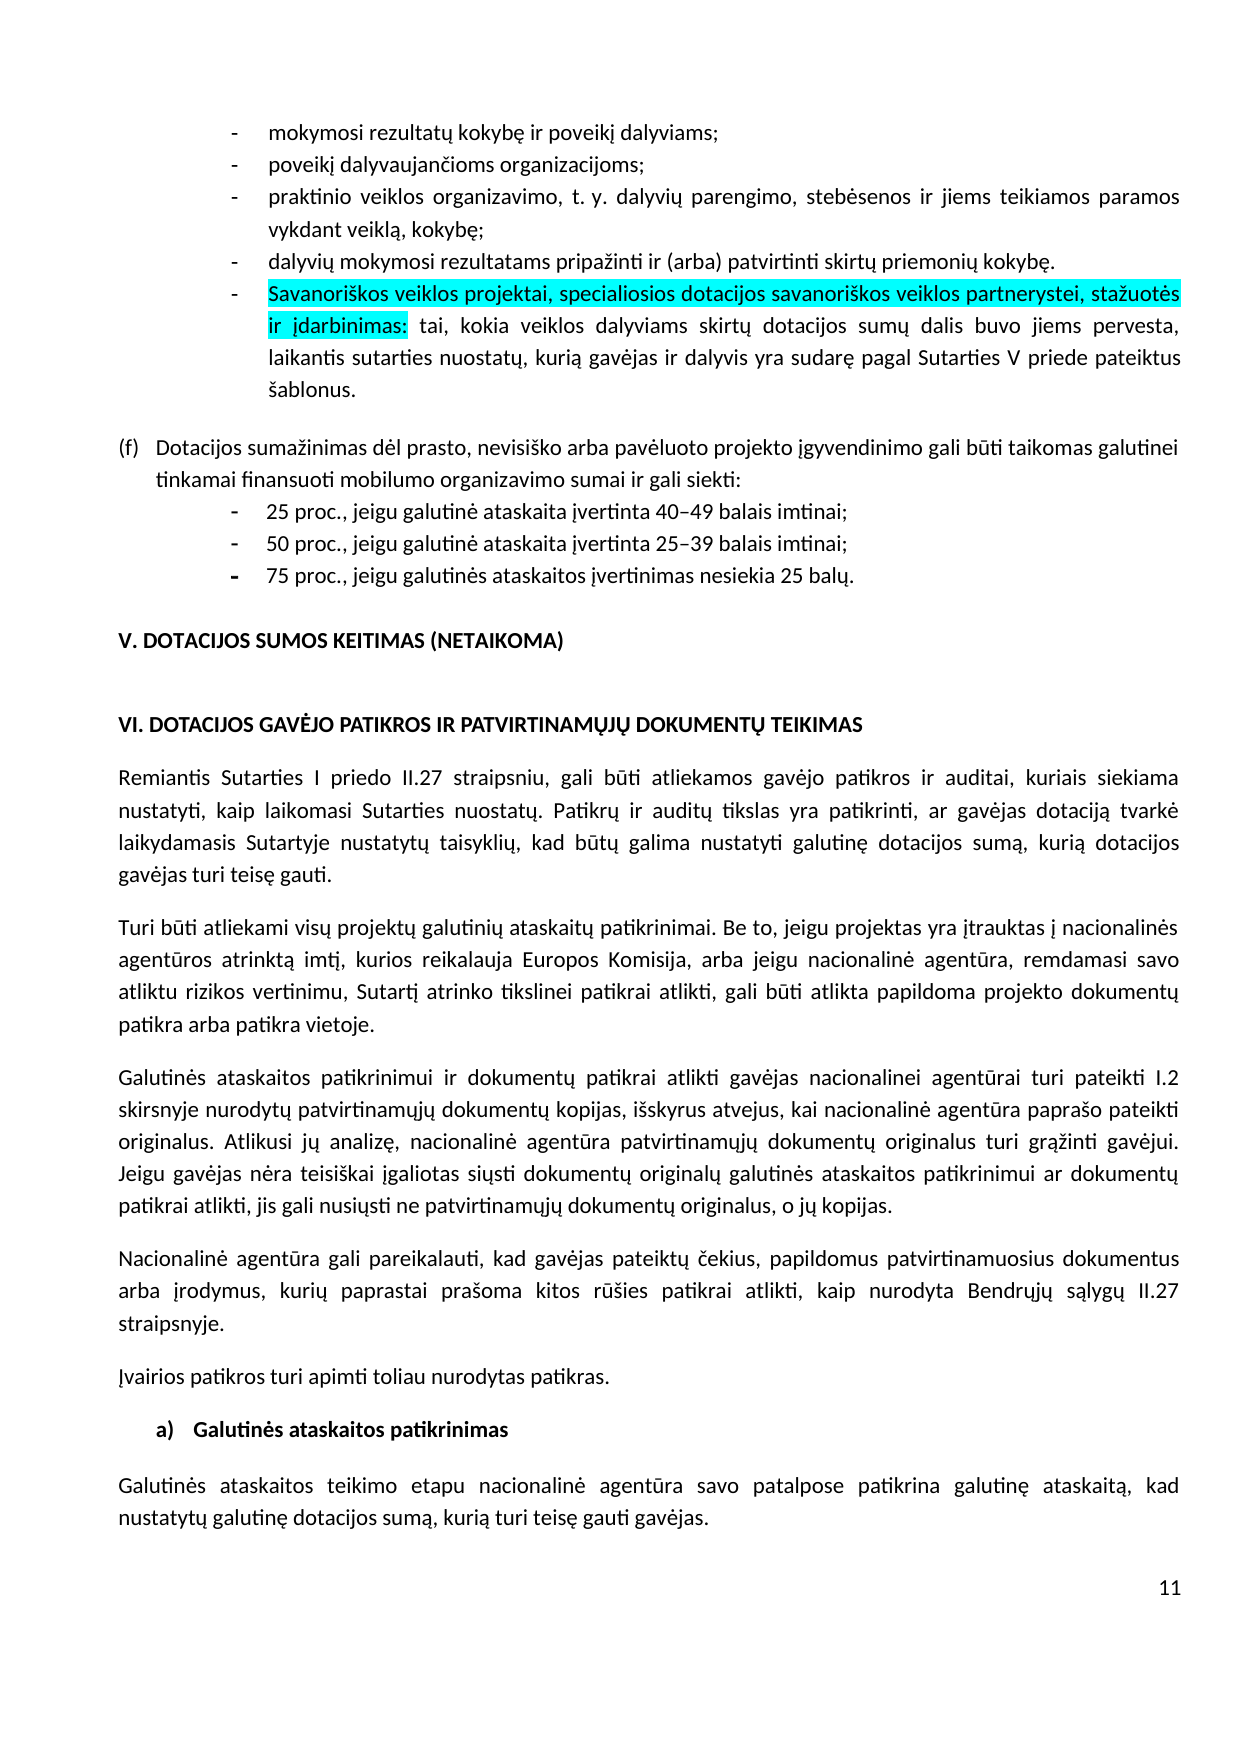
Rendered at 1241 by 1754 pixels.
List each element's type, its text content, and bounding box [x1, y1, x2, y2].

text Remiantis Sutarties I priedo II.27 straipsniu, gali būti atliekamos gavėjo patikros ir auditai, kuriais siekiama nustatyti, kaip laikomasi Sutarties nuostatų. Patikrų ir auditų tikslas yra patikrinti, ar gavėjas dotaciją tvarkė laikydamasis Sutartyje nustatytų taisyklių, kad būtų galima nustatyti galutinę dotacijos sumą, kurią dotacijos gavėjas turi teisę gauti. [118, 763, 1181, 888]
list 25 proc., jeigu galutinė ataskaita įvertinta 40–49 balais imtinai; [231, 497, 1181, 525]
text Nacionalinė agentūra gali pareikalauti, kad gavėjas pateiktų čekius, papildomus patvirtinamuosius dokumentus arba įrodymus, kurių paprastai prašoma kitos rūšies patikrai atlikti, kaip nurodyta Bendrųjų sąlygų II.27 straipsnyje. [118, 1244, 1181, 1337]
list Galutinės ataskaitos patikrinimas [156, 1415, 1181, 1443]
list poveikį dalyvaujančioms organizacijoms; [231, 150, 1181, 178]
list praktinio veiklos organizavimo, t. y. dalyvių parengimo, stebėsenos ir jiems teikiamos paramos vykdant veiklą, kokybę; [231, 182, 1181, 243]
text Turi būti atliekami visų projektų galutinių ataskaitų patikrinimai. Be to, jeigu projektas yra įtrauktas į nacionalinės agentūros atrinktą imtį, kurios reikalauja Europos Komisija, arba jeigu nacionalinė agentūra, remdamasi savo atliktu rizikos vertinimu, Sutartį atrinko tikslinei patikrai atlikti, gali būti atlikta papildoma projekto dokumentų patikra arba patikra vietoje. [118, 913, 1181, 1038]
list dalyvių mokymosi rezultatams pripažinti ir (arba) patvirtinti skirtų priemonių kokybę. [231, 247, 1181, 275]
text Galutinės ataskaitos patikrinimui ir dokumentų patikrai atlikti gavėjas nacionalinei agentūrai turi pateikti I.2 skirsnyje nurodytų patvirtinamųjų dokumentų kopijas, išskyrus atvejus, kai nacionalinė agentūra paprašo pateikti originalus. Atlikusi jų analizę, nacionalinė agentūra patvirtinamųjų dokumentų originalus turi grąžinti gavėjui. Jeigu gavėjas nėra teisiškai įgaliotas siųsti dokumentų originalų galutinės ataskaitos patikrinimui ar dokumentų patikrai atlikti, jis gali nusiųsti ne patvirtinamųjų dokumentų originalus, o jų kopijas. [118, 1063, 1181, 1219]
text VI. DOTACIJOS GAVĖJO PATIKROS IR PATVIRTINAMŲJŲ DOKUMENTŲ TEIKIMAS [118, 711, 1181, 738]
list 75 proc., jeigu galutinės ataskaitos įvertinimas nesiekia 25 balų. [231, 562, 1181, 589]
text Įvairios patikros turi apimti toliau nurodytas patikras. [118, 1362, 1181, 1390]
list 50 proc., jeigu galutinė ataskaita įvertinta 25–39 balais imtinai; [231, 529, 1181, 557]
list Savanoriškos veiklos projektai, specialiosios dotacijos savanoriškos veiklos partnerystei, stažuotės ir įdarbinimas: tai, kokia veiklos dalyviams skirtų dotacijos sumų dalis buvo jiems pervesta, laikantis sutarties nuostatų, kurią gavėjas ir dalyvis yra sudarę pagal Sutarties V priede pateiktus šablonus. [231, 279, 1181, 404]
list mokymosi rezultatų kokybę ir poveikį dalyviams; [231, 118, 1181, 146]
list Dotacijos sumažinimas dėl prasto, nevisiško arba pavėluoto projekto įgyvendinimo gali būti taikomas galutinei tinkamai finansuoti mobilumo organizavimo sumai ir gali siekti: [118, 433, 1181, 493]
text Galutinės ataskaitos teikimo etapu nacionalinė agentūra savo patalpose patikrina galutinę ataskaitą, kad nustatytų galutinę dotacijos sumą, kurią turi teisę gauti gavėjas. [118, 1471, 1181, 1531]
text V. DOTACIJOS SUMOS KEITIMAS (NETAIKOMA) [118, 626, 1181, 654]
